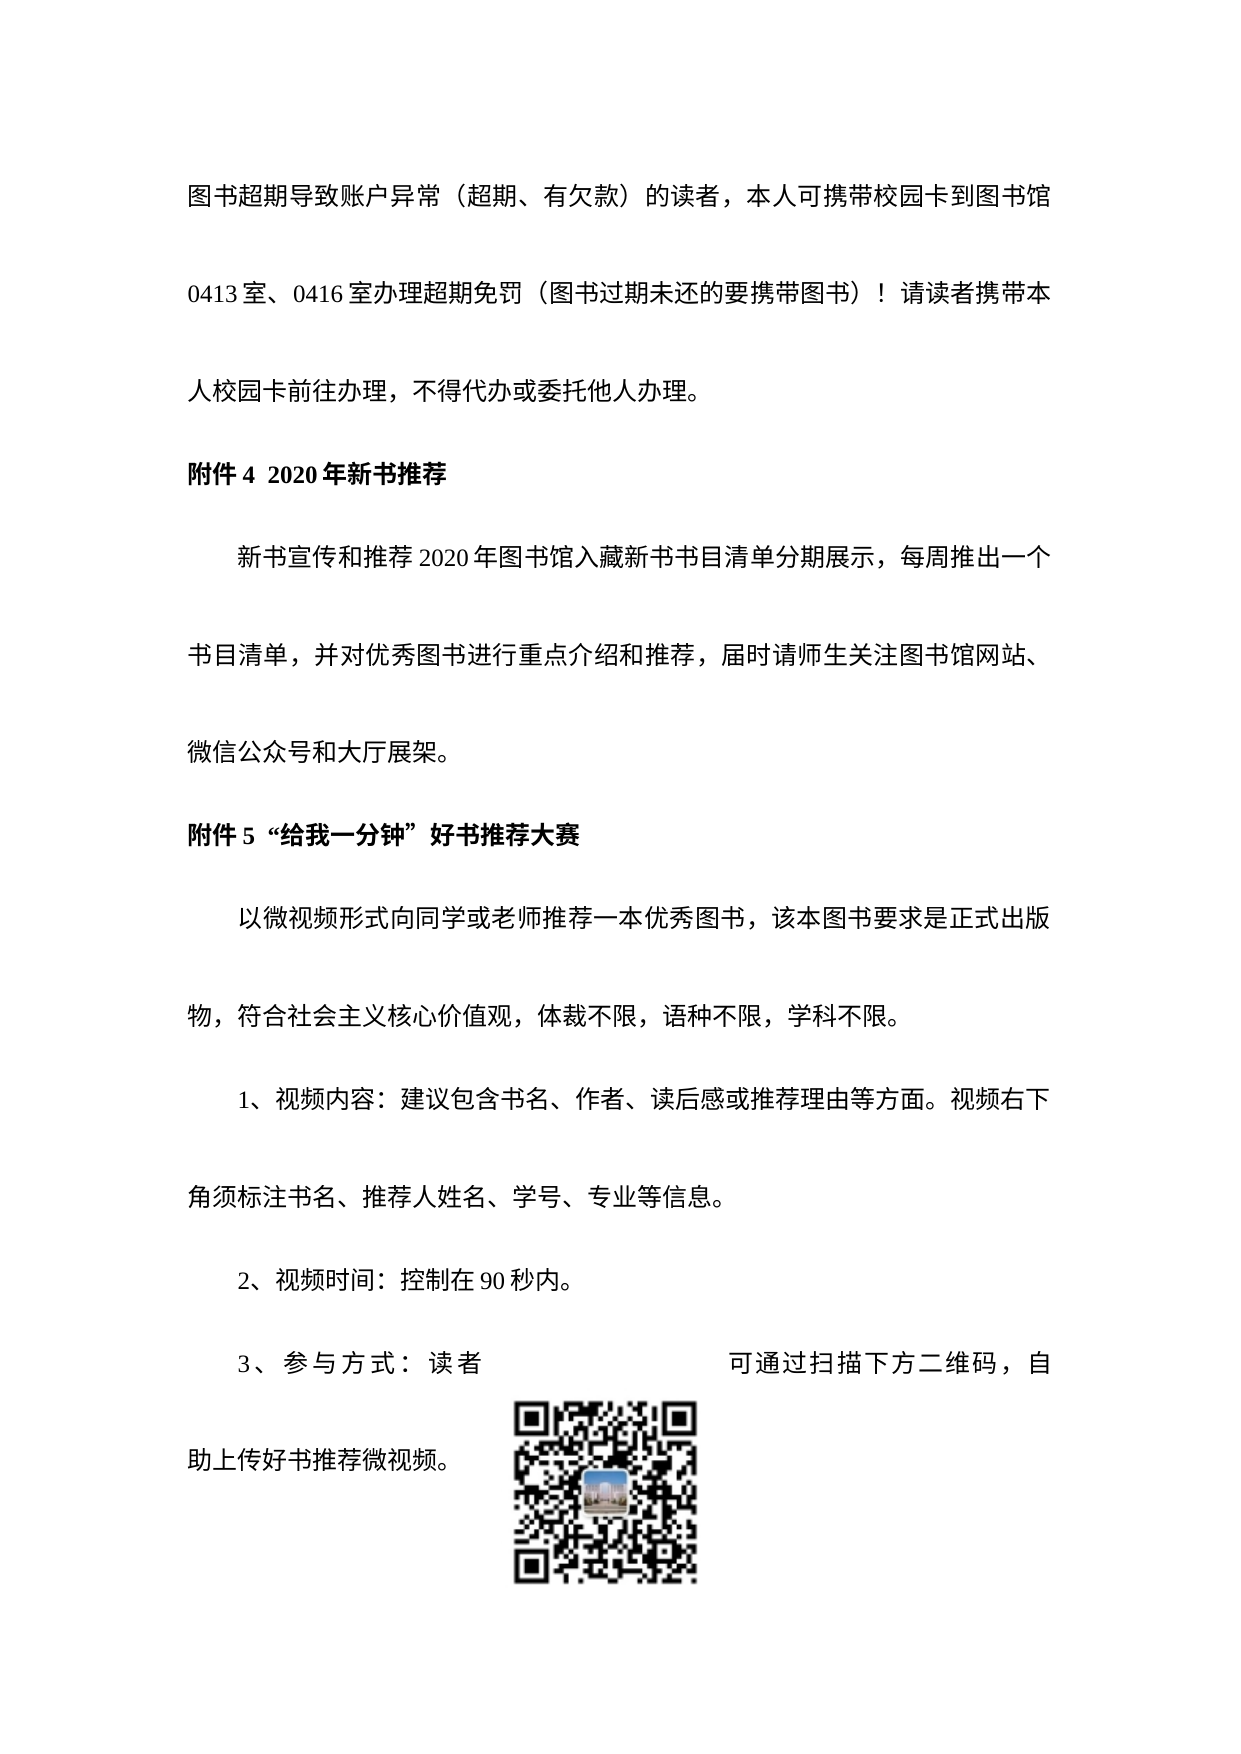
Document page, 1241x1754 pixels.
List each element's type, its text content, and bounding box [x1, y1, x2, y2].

text 附件4 2020年新书推荐 [187, 440, 1053, 505]
text 2、视频时间：控制在90秒内。 [187, 1246, 1053, 1311]
text 以微视频形式向同学或老师推荐一本优秀图书，该本图书要求是正式出版物，符合社会主义核心价值观，体裁不限，语种不限，学科不限。 [187, 884, 1053, 1047]
picture [500, 1387, 708, 1596]
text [187, 162, 1053, 422]
text 1、视频内容：建议包含书名、作者、读后感或推荐理由等方面。视频右下角须标注书名、推荐人姓名、学号、专业等信息。 [187, 1065, 1053, 1228]
text 附件5 “给我一分钟”好书推荐大赛 [187, 801, 1053, 866]
text 新书宣传和推荐2020年图书馆入藏新书书目清单分期展示，每周推出一个书目清单，并对优秀图书进行重点介绍和推荐，届时请师生关注图书馆网站、微信公众号和大厅展架。 [187, 523, 1053, 783]
text 3、参与方式：读者可通过扫描下方二维码，自助上传好书推荐微视频。 [187, 1329, 1053, 1540]
